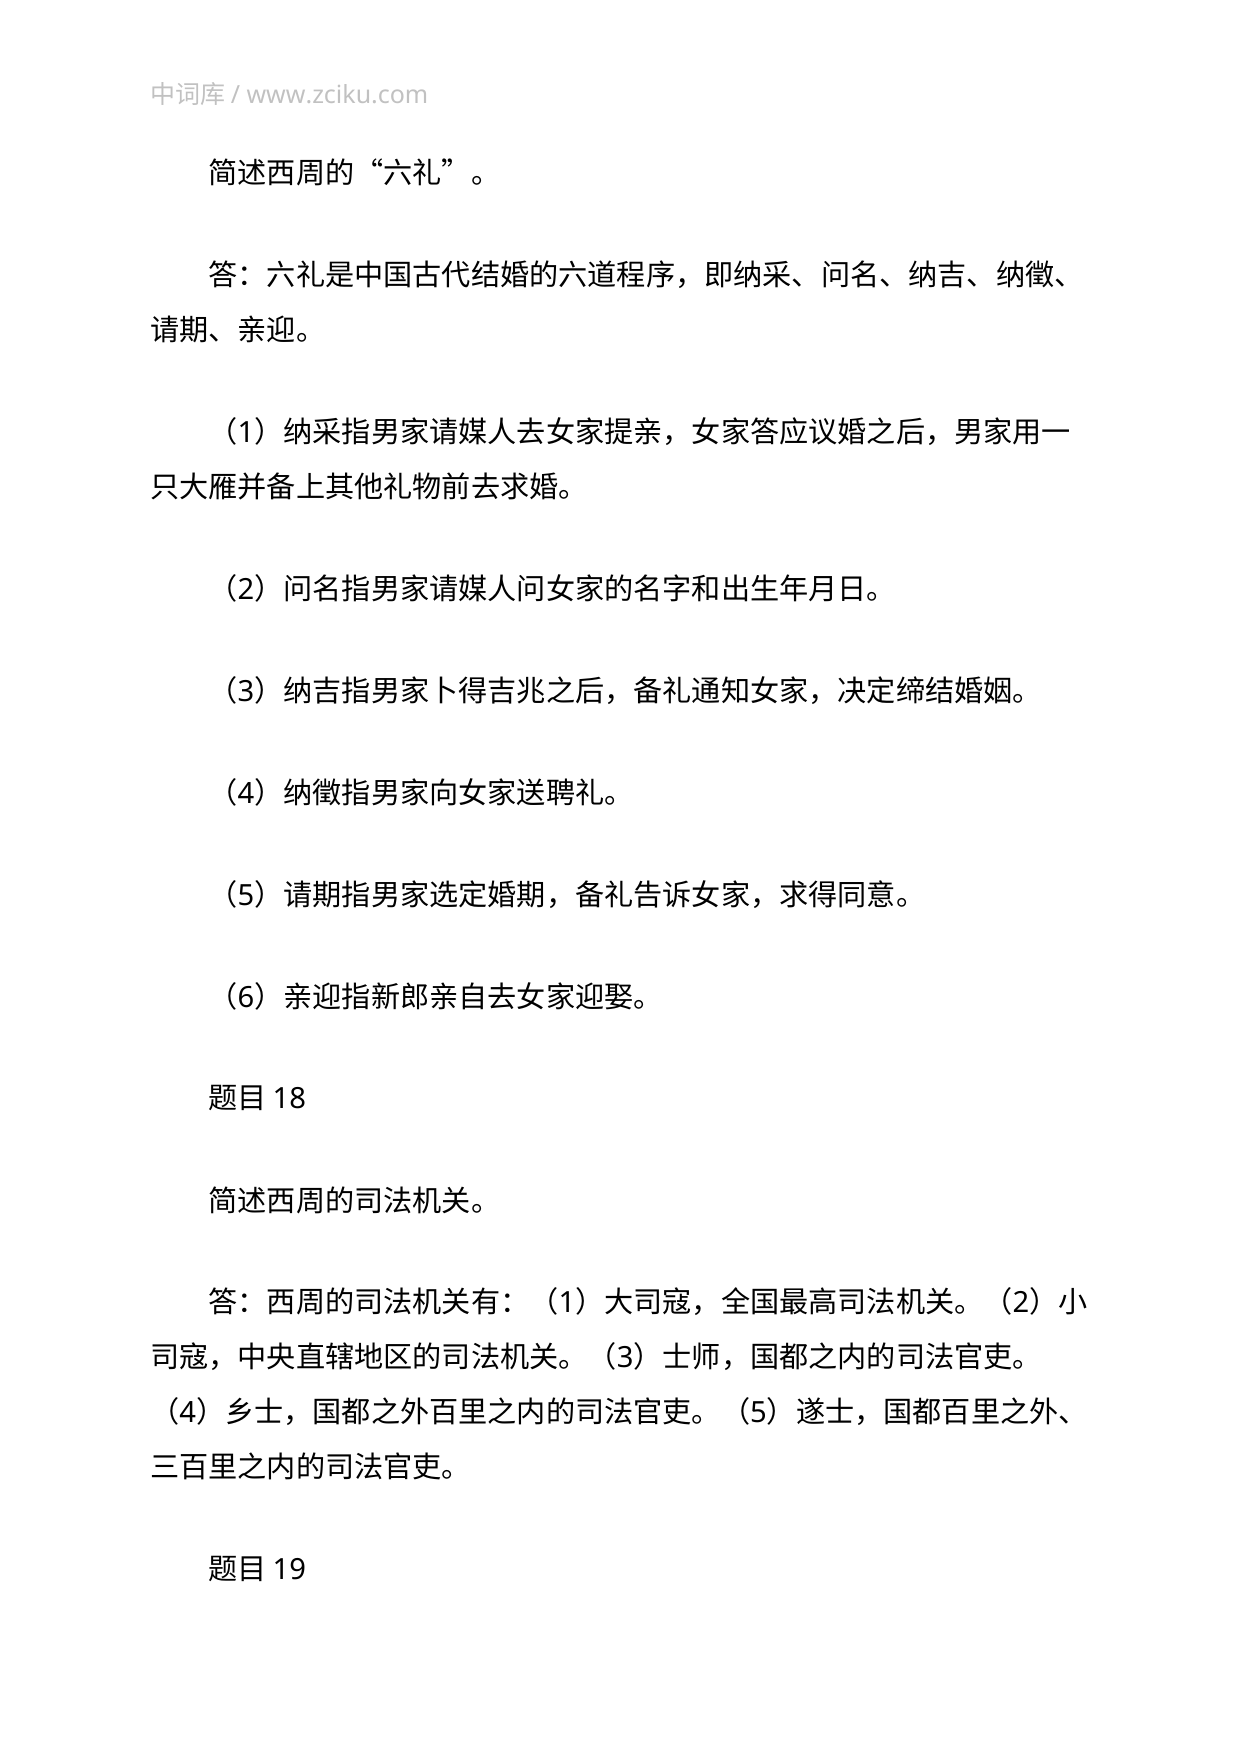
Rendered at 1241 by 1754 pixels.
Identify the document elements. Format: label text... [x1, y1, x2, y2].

text 简述西周的司法机关。 [150, 1177, 1090, 1219]
text （6）亲迎指新郎亲自去女家迎娶。 [150, 973, 1090, 1016]
text （4）纳徵指男家向女家送聘礼。 [150, 769, 1090, 812]
text 答：西周的司法机关有：（1）大司寇，全国最高司法机关。（2）小司寇，中央直辖地区的司法机关。（3）士师，国都之内的司法官吏。（4）乡士，国都之外百里之内的司法官吏。（5）遂士，国都百里之外、三百里之内的司法官吏。 [150, 1279, 1090, 1486]
text 题目18 [150, 1075, 1090, 1117]
text （3）纳吉指男家卜得吉兆之后，备礼通知女家，决定缔结婚姻。 [150, 667, 1090, 709]
text 题目19 [150, 1546, 1090, 1588]
text （1）纳采指男家请媒人去女家提亲，女家答应议婚之后，男家用一只大雁并备上其他礼物前去求婚。 [150, 408, 1090, 506]
text 简述西周的“六礼”。 [150, 150, 1090, 192]
text （2）问名指男家请媒人问女家的名字和出生年月日。 [150, 565, 1090, 608]
text （5）请期指男家选定婚期，备礼告诉女家，求得同意。 [150, 871, 1090, 913]
text 答：六礼是中国古代结婚的六道程序，即纳采、问名、纳吉、纳徵、请期、亲迎。 [150, 252, 1090, 349]
